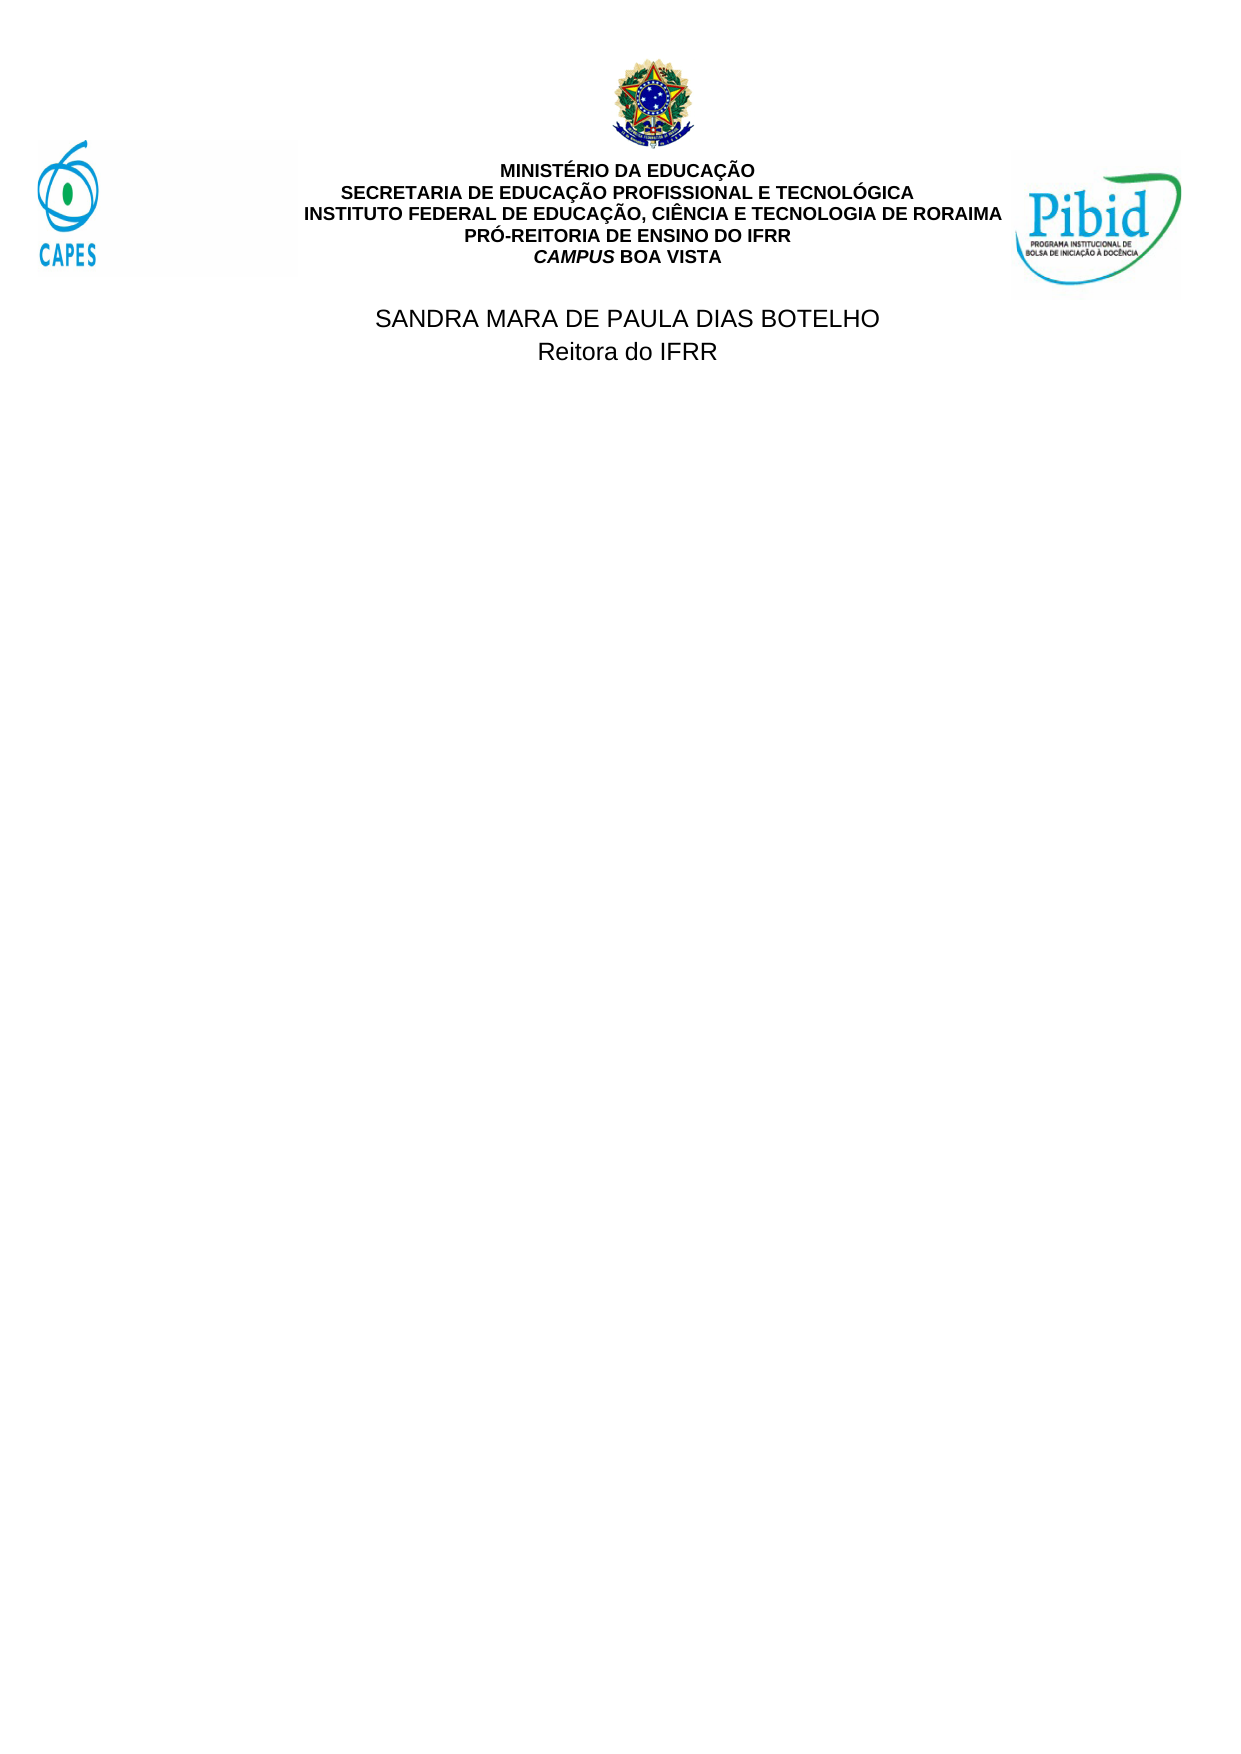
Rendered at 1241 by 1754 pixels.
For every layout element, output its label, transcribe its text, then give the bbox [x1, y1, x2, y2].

picture [50, 215, 78, 227]
picture [72, 165, 96, 200]
picture [48, 169, 91, 216]
picture [37, 140, 84, 181]
text SANDRA MARA DE PAULA DIAS BOTELHO [118, 294, 1137, 332]
picture [1011, 150, 1182, 300]
picture [37, 140, 299, 277]
picture [609, 55, 696, 151]
text Reitora do IFRR [118, 337, 1137, 366]
picture [40, 170, 53, 202]
